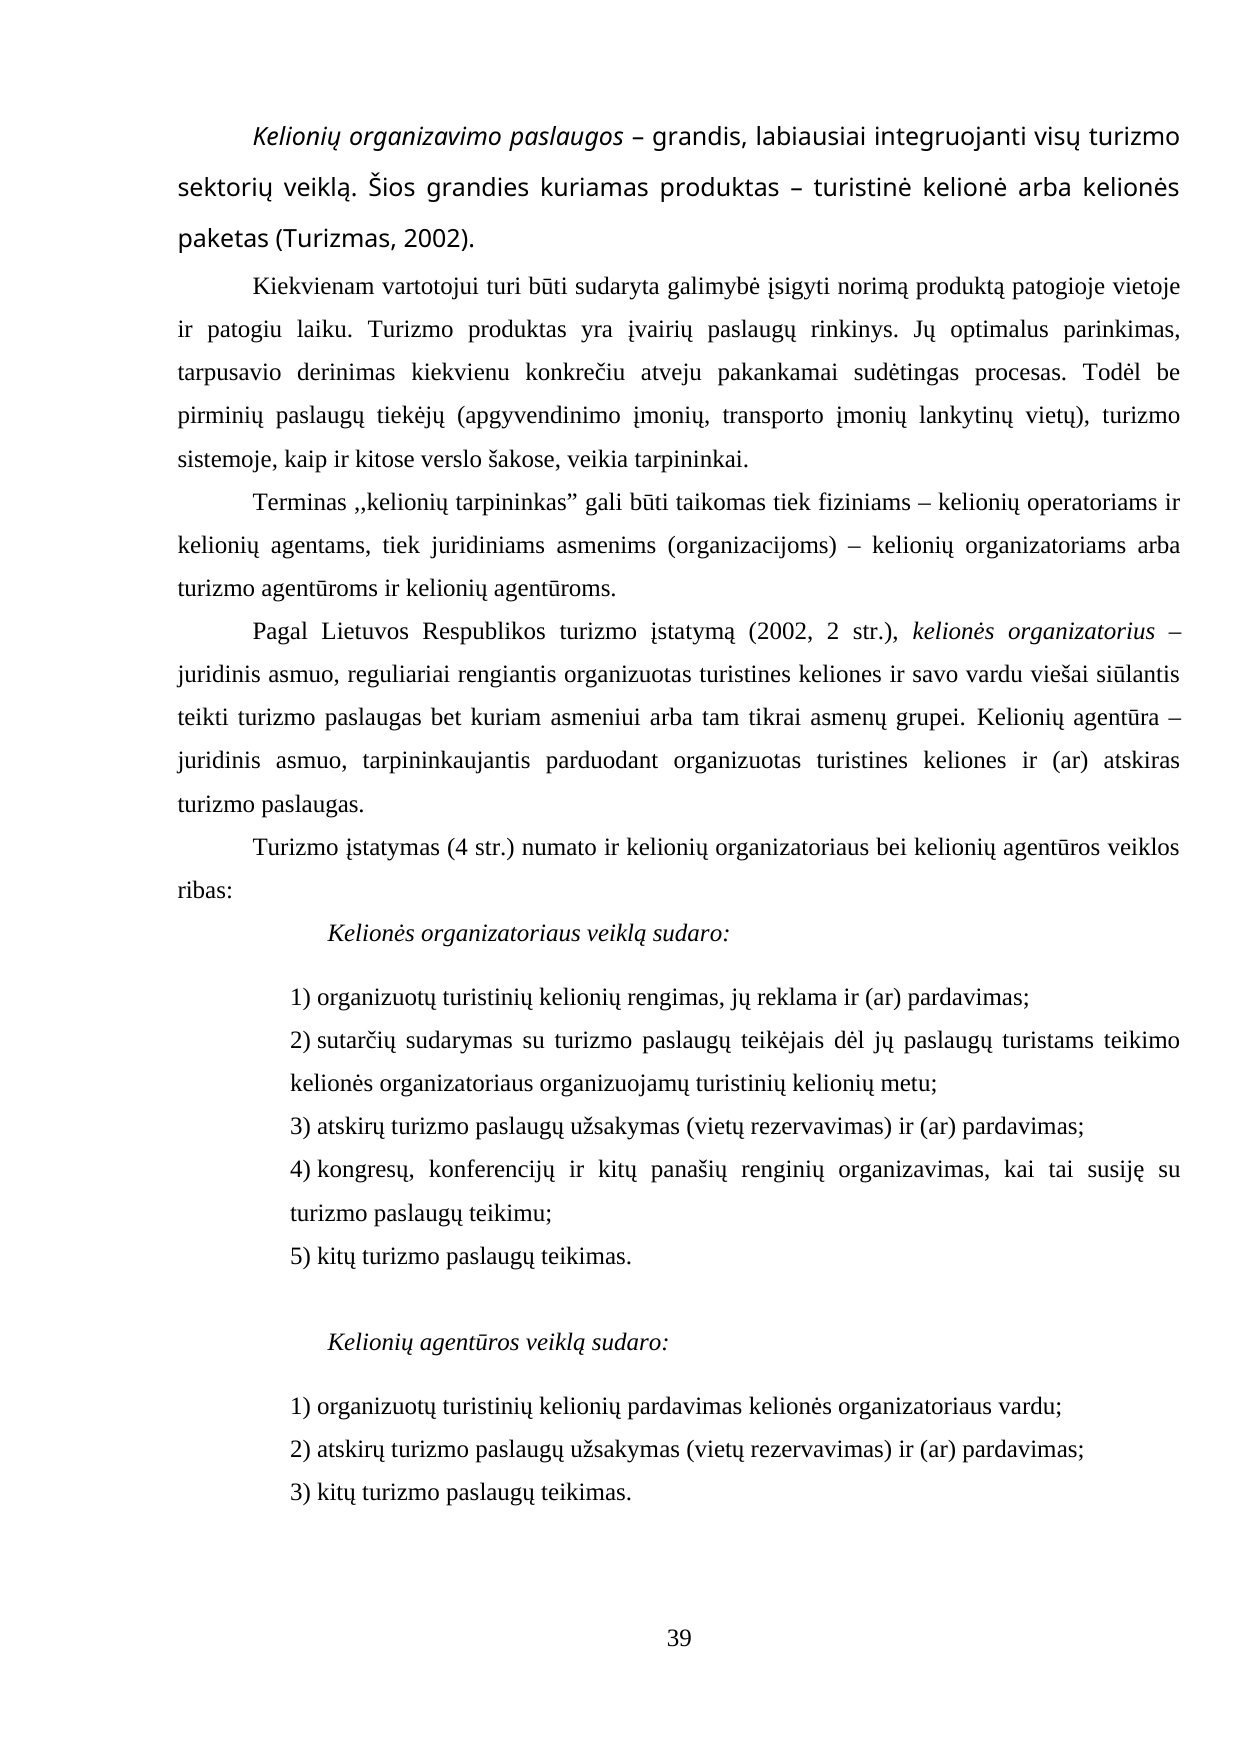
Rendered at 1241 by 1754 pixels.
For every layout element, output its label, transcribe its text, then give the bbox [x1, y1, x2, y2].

text 3) kitų turizmo paslaugų teikimas. [290, 1477, 1181, 1506]
text 1) organizuotų turistinių kelionių rengimas, jų reklama ir (ar) pardavimas; [290, 982, 1181, 1011]
text 2) sutarčių sudarymas su turizmo paslaugų teikėjais dėl jų paslaugų turistams teikimo kelionės organizatoriaus organizuojamų turistinių kelionių metu; [290, 1025, 1181, 1097]
text 2) atskirų turizmo paslaugų užsakymas (vietų rezervavimas) ir (ar) pardavimas; [290, 1434, 1181, 1463]
text 5) kitų turizmo paslaugų teikimas. [290, 1241, 1181, 1269]
text 4) kongresų, konferencijų ir kitų panašių renginių organizavimas, kai tai susiję su turizmo paslaugų teikimu; [290, 1154, 1181, 1226]
text Terminas ,,kelionių tarpininkas” gali būti taikomas tiek fiziniams – kelionių operatoriams ir kelionių agentams, tiek juridiniams asmenims (organizacijoms) – kelionių organizatoriams arba turizmo agentūroms ir kelionių agentūroms. [177, 487, 1181, 602]
text 3) atskirų turizmo paslaugų užsakymas (vietų rezervavimas) ir (ar) pardavimas; [290, 1111, 1181, 1140]
text Kelionių organizavimo paslaugos – grandis, labiausiai integruojanti visų turizmo sektorių veiklą. Šios grandies kuriamas produktas – turistinė kelionė arba kelionės paketas (Turizmas, 2002). [177, 118, 1181, 254]
text 1) organizuotų turistinių kelionių pardavimas kelionės organizatoriaus vardu; [290, 1391, 1181, 1420]
text Kiekvienam vartotojui turi būti sudaryta galimybė įsigyti norimą produktą patogioje vietoje ir patogiu laiku. Turizmo produktas yra įvairių paslaugų rinkinys. Jų optimalus parinkimas, tarpusavio derinimas kiekvienu konkrečiu atveju pakankamai sudėtingas procesas. Todėl be pirminių paslaugų tiekėjų (apgyvendinimo įmonių, transporto įmonių lankytinų vietų), turizmo sistemoje, kaip ir kitose verslo šakose, veikia tarpininkai. [177, 271, 1181, 472]
text Turizmo įstatymas (4 str.) numato ir kelionių organizatoriaus bei kelionių agentūros veiklos ribas: [177, 832, 1181, 904]
text Kelionės organizatoriaus veiklą sudaro: [327, 918, 1181, 947]
text Kelionių agentūros veiklą sudaro: [327, 1327, 1181, 1356]
text Pagal Lietuvos Respublikos turizmo įstatymą (2002, 2 str.), kelionės organizatorius – juridinis asmuo, reguliariai rengiantis organizuotas turistines keliones ir savo vardu viešai siūlantis teikti turizmo paslaugas bet kuriam asmeniui arba tam tikrai asmenų grupei. Kelionių agentūra – juridinis asmuo, tarpininkaujantis parduodant organizuotas turistines keliones ir (ar) atskiras turizmo paslaugas. [177, 616, 1181, 817]
